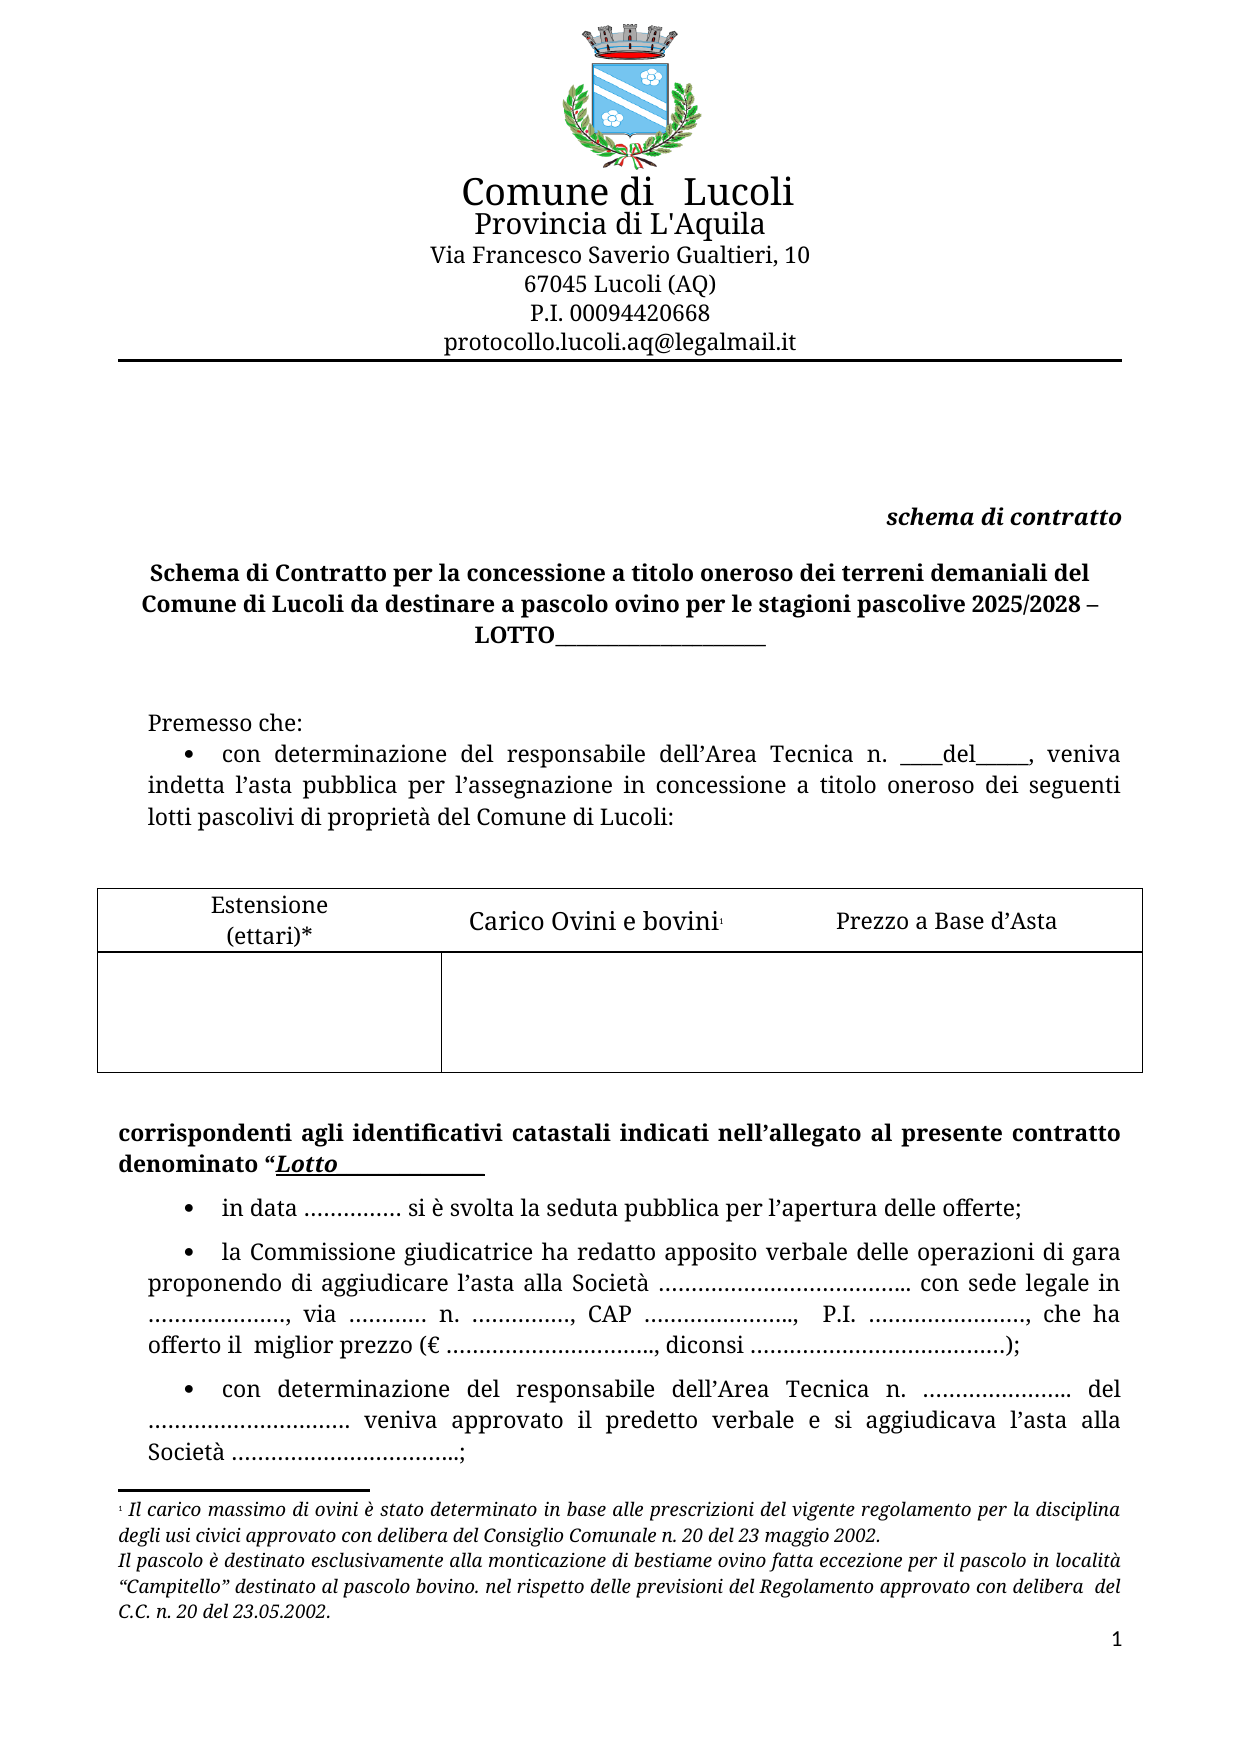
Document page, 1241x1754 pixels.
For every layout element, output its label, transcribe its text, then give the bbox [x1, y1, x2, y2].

text protocollo.lucoli.aq@legalmail.it [118, 327, 1122, 359]
list la Commissione giudicatrice ha redatto apposito verbale delle operazioni di gara proponendo di aggiudicare l’asta alla Società ………………………………... con sede legale in …………………, via ………… n. ……………, CAP ………………….., P.I. ……………………, che ha offerto il miglior prezzo (€ ………………………….., diconsi …………………………………); [148, 1236, 1122, 1361]
table_header Carico Ovini e bovini [441, 889, 751, 951]
table_header Estensione (ettari)* [98, 889, 441, 951]
table_cell [442, 953, 751, 1072]
text corrispondenti agli identificativi catastali indicati nell’allegato al presente contratto denominato “Lotto______________ [118, 1117, 1122, 1179]
table_header Prezzo a Base d’Asta [751, 889, 1142, 951]
list Premesso che: [118, 707, 1122, 738]
text P.I. 00094420668 [118, 298, 1122, 327]
list in data …………… si è svolta la seduta pubblica per l’apertura delle offerte; [148, 1192, 1122, 1223]
text 67045 Lucoli (AQ) [118, 269, 1122, 298]
list con determinazione del responsabile dell’Area Tecnica n. ………………….. del …………………………. veniva approvato il predetto verbale e si aggiudicava l’asta alla Società ……………………………..; [148, 1373, 1122, 1467]
table_cell [751, 953, 1142, 1072]
text schema di contratto [118, 500, 1122, 532]
text Via Francesco Saverio Gualtieri, 10 [118, 240, 1122, 269]
title Provincia di L'Aquila [118, 211, 1122, 240]
picture [562, 24, 702, 170]
title Comune di Lucoli [118, 182, 1122, 211]
list con determinazione del responsabile dell’Area Tecnica n. ____del_____, veniva indetta l’asta pubblica per l’assegnazione in concessione a titolo oneroso dei seguenti lotti pascolivi di proprietà del Comune di Lucoli: [148, 738, 1122, 832]
text Schema di Contratto per la concessione a titolo oneroso dei terreni demaniali del Comune di Lucoli da destinare a pascolo ovino per le stagioni pascolive 2025/2028 – LOTTO____________________ [118, 557, 1122, 650]
table_cell [98, 953, 441, 1072]
